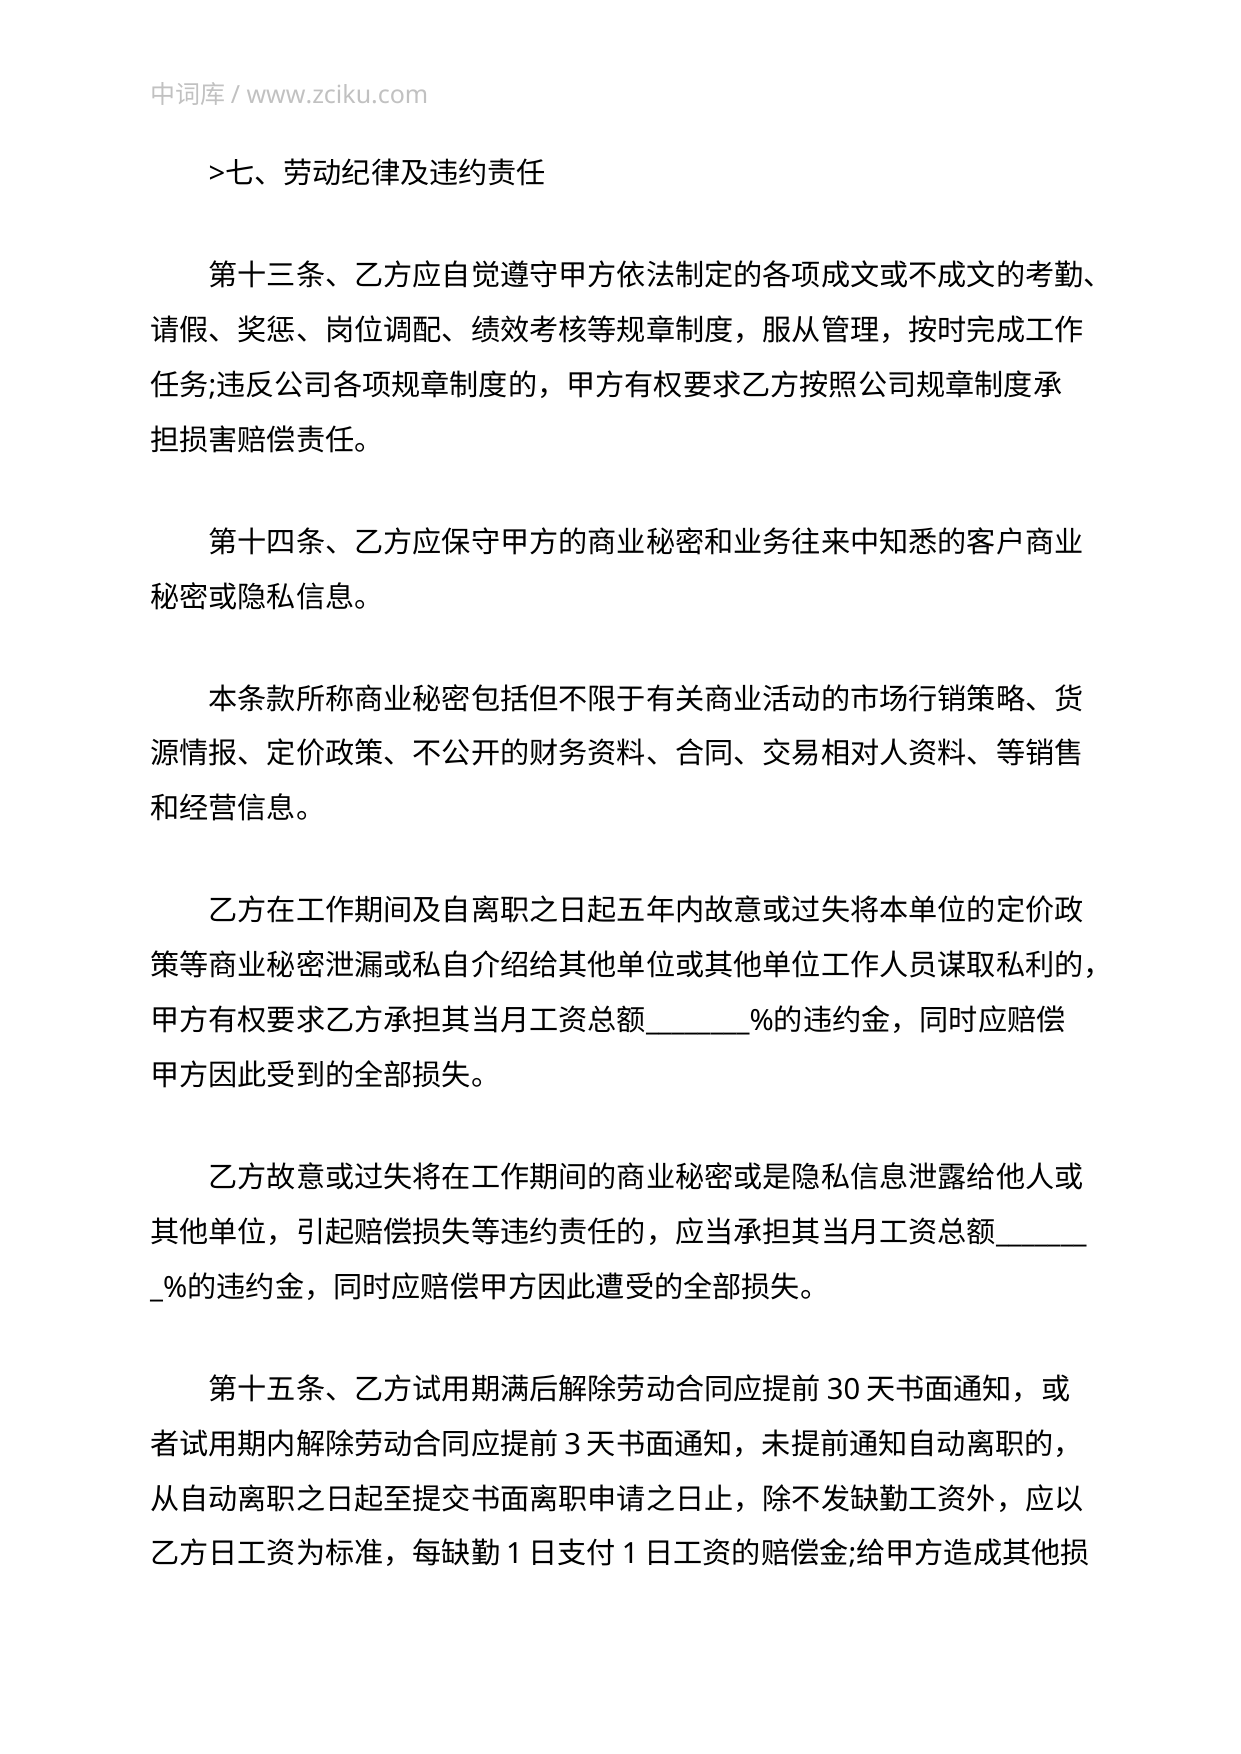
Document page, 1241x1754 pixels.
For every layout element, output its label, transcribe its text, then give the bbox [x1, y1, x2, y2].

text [150, 1365, 1090, 1572]
text 第十三条、乙方应自觉遵守甲方依法制定的各项成文或不成文的考勤、请假、奖惩、岗位调配、绩效考核等规章制度，服从管理，按时完成工作任务;违反公司各项规章制度的，甲方有权要求乙方按照公司规章制度承担损害赔偿责任。 [150, 252, 1090, 459]
text 第十四条、乙方应保守甲方的商业秘密和业务往来中知悉的客户商业秘密或隐私信息。 [150, 518, 1090, 616]
text 乙方故意或过失将在工作期间的商业秘密或是隐私信息泄露给他人或其他单位，引起赔偿损失等违约责任的，应当承担其当月工资总额________%的违约金，同时应赔偿甲方因此遭受的全部损失。 [150, 1153, 1090, 1306]
text >七、劳动纪律及违约责任 [150, 150, 1090, 192]
text 乙方在工作期间及自离职之日起五年内故意或过失将本单位的定价政策等商业秘密泄漏或私自介绍给其他单位或其他单位工作人员谋取私利的，甲方有权要求乙方承担其当月工资总额________%的违约金，同时应赔偿甲方因此受到的全部损失。 [150, 887, 1090, 1094]
text 本条款所称商业秘密包括但不限于有关商业活动的市场行销策略、货源情报、定价政策、不公开的财务资料、合同、交易相对人资料、等销售和经营信息。 [150, 675, 1090, 827]
